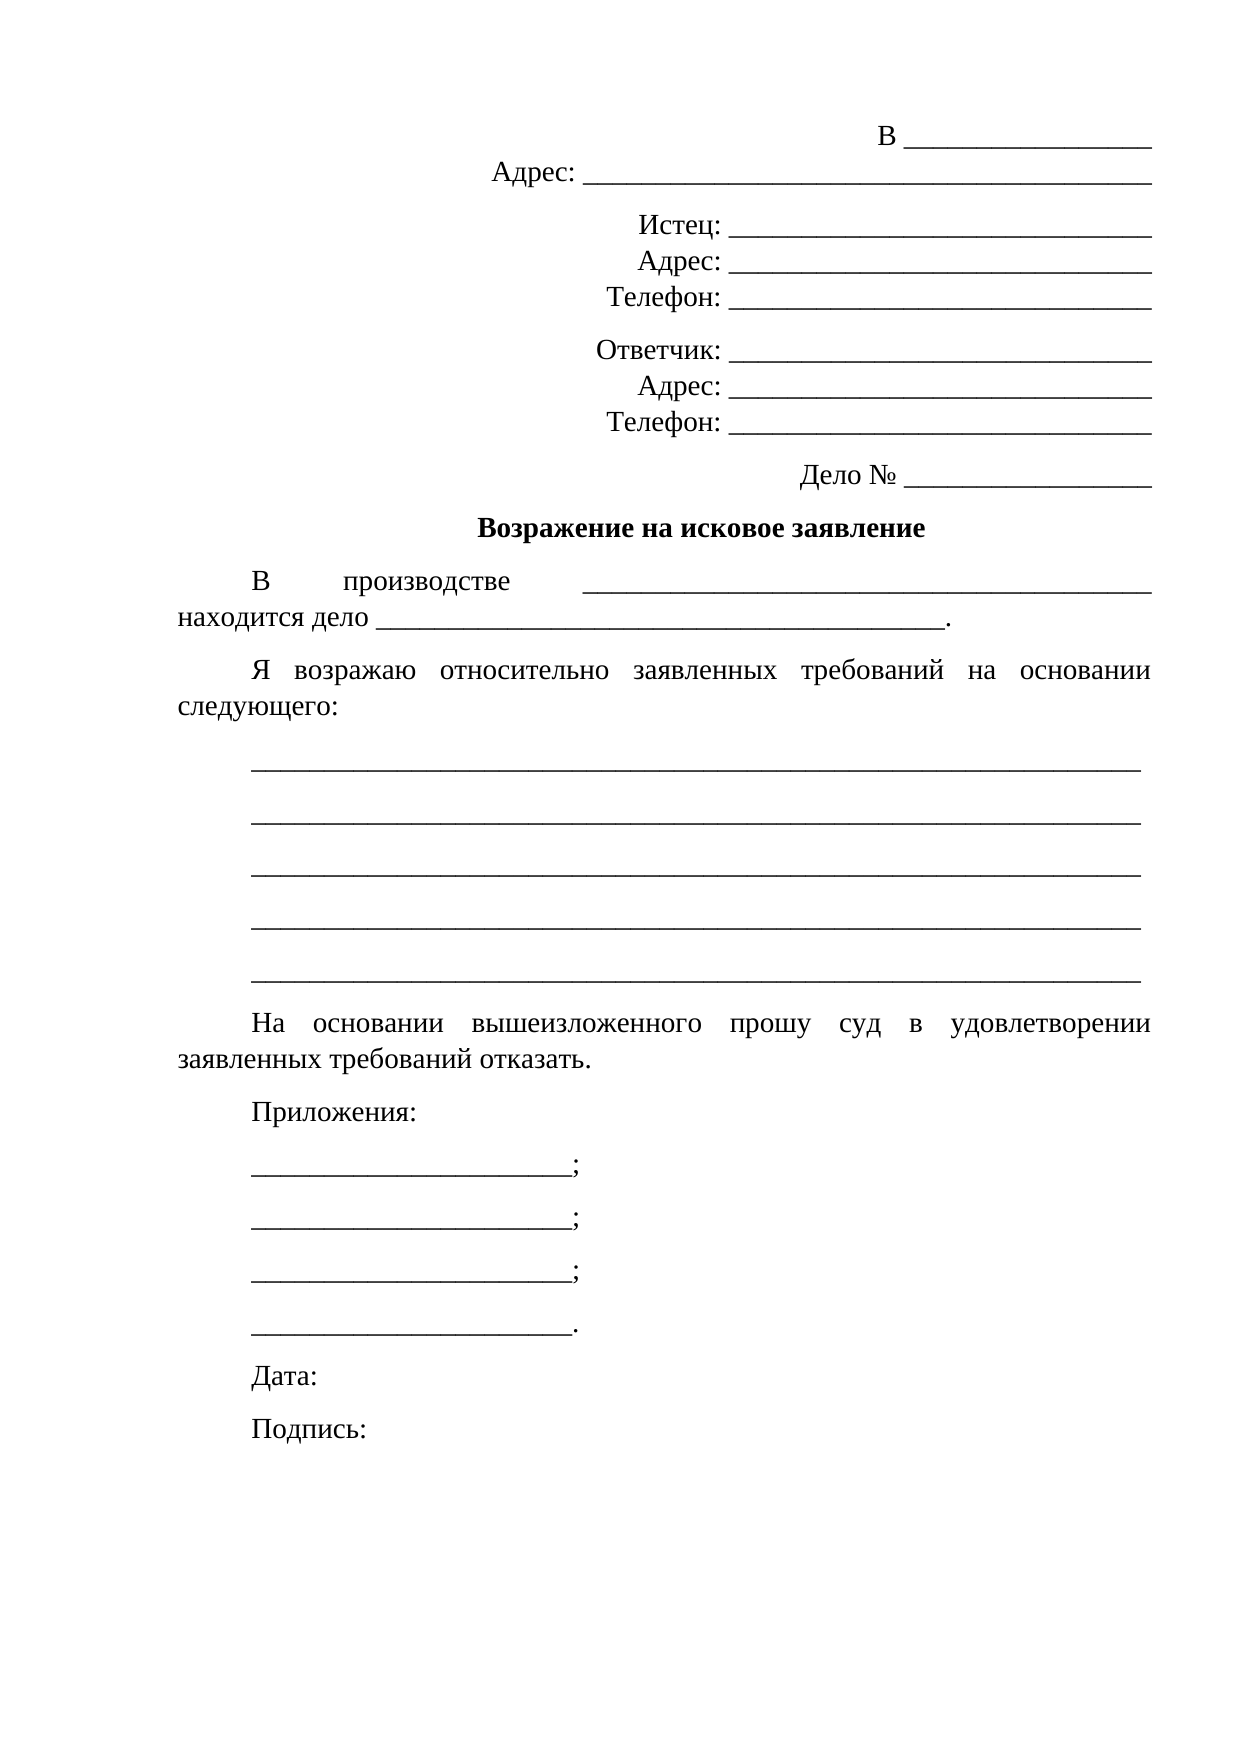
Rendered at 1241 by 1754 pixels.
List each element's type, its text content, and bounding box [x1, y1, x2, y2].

text _____________________________________________________________ [177, 952, 1152, 986]
text На основании вышеизложенного прошу суд в удовлетворении заявленных требований отказать. [177, 1005, 1152, 1074]
text _____________________________________________________________ [177, 846, 1152, 880]
text _____________________________________________________________ [177, 794, 1152, 827]
text Приложения: [177, 1094, 1152, 1127]
text ______________________; [177, 1252, 1152, 1286]
text В производстве _______________________________________ находится дело _______________________________________. [177, 563, 1152, 633]
text ______________________; [177, 1147, 1152, 1180]
text Возражение на исковое заявление [177, 510, 1152, 544]
text _____________________________________________________________ [177, 899, 1152, 933]
text ______________________. [177, 1305, 1152, 1339]
text Ответчик: _____________________________ Адрес: _____________________________ Телефон: _____________________________ [177, 332, 1152, 438]
text Я возражаю относительно заявленных требований на основании следующего: [177, 652, 1152, 722]
text _____________________________________________________________ [177, 741, 1152, 774]
text В _________________ Адрес: _______________________________________ [177, 118, 1152, 188]
text Дело № _________________ [177, 457, 1152, 491]
text Подпись: [177, 1411, 1152, 1444]
text Истец: _____________________________ Адрес: _____________________________ Телефон: _____________________________ [177, 207, 1152, 313]
text ______________________; [177, 1199, 1152, 1233]
text Дата: [177, 1358, 1152, 1391]
